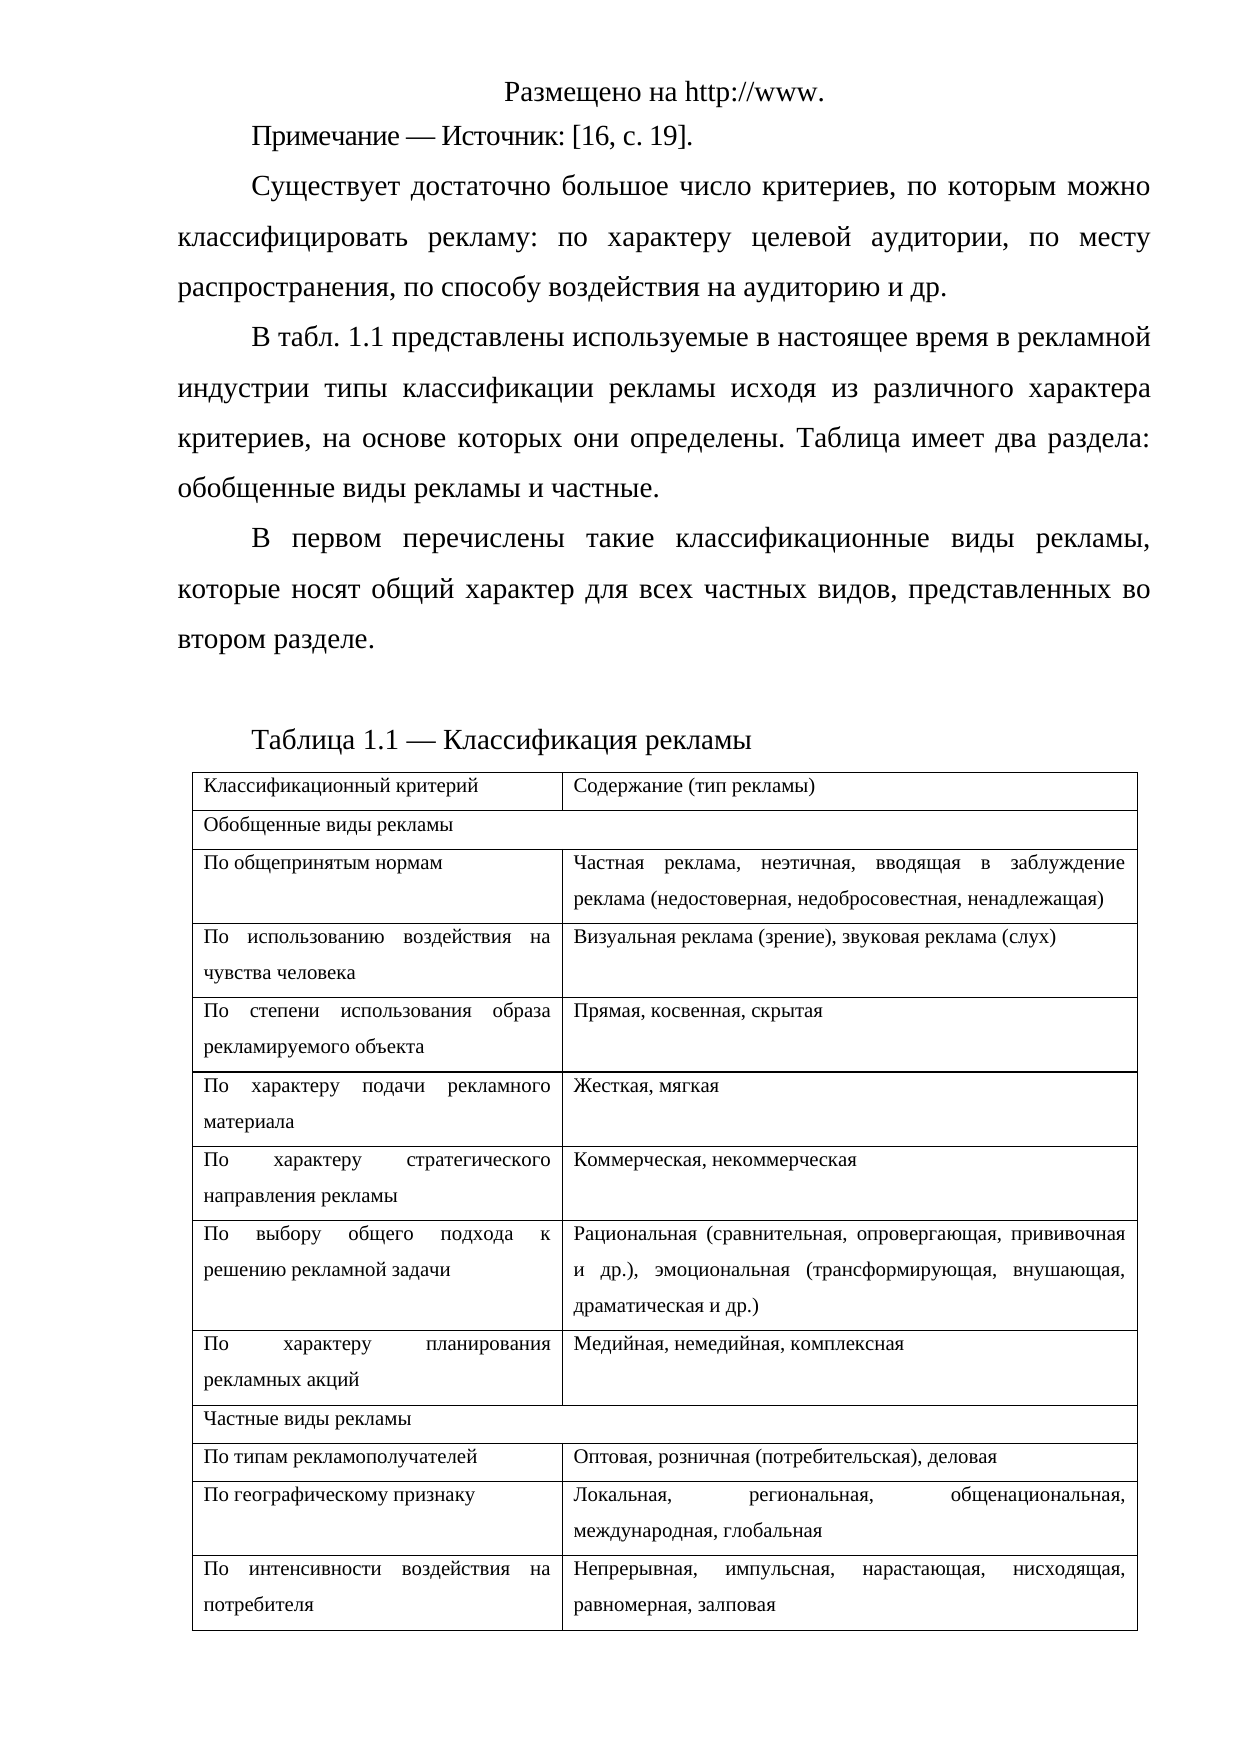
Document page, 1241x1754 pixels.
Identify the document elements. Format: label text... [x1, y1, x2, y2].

table_cell Обобщенные виды рекламы [193, 811, 1137, 849]
table_cell Локальная, региональная, общенациональная, международная, глобальная [563, 1482, 1137, 1555]
text В табл. 1.1 представлены используемые в настоящее время в рекламной индустрии типы классификации рекламы исходя из различного характера критериев, на основе которых они определены. Таблица имеет два раздела: обобщенные виды рекламы и частные. [177, 319, 1152, 504]
table_cell Коммерческая, некоммерческая [563, 1147, 1137, 1220]
table_cell Непрерывная, импульсная, нарастающая, нисходящая, равномерная, залповая [563, 1556, 1137, 1629]
table_cell По характеру планирования рекламных акций [193, 1331, 562, 1404]
table_cell По выбору общего подхода к решению рекламной задачи [193, 1221, 562, 1330]
table_cell Оптовая, розничная (потребительская), деловая [563, 1444, 1137, 1481]
table_cell Медийная, немедийная, комплексная [563, 1331, 1137, 1404]
table_cell Жесткая, мягкая [563, 1073, 1137, 1146]
text Существует достаточно большое число критериев, по которым можно классифицировать рекламу: по характеру целевой аудитории, по месту распространения, по способу воздействия на аудиторию и др. [177, 168, 1152, 303]
table_cell По степени использования образа рекламируемого объекта [193, 998, 562, 1071]
table_cell По характеру стратегического направления рекламы [193, 1147, 562, 1220]
table_cell По типам рекламополучателей [193, 1444, 562, 1481]
table_cell Частная реклама, неэтичная, вводящая в заблуждение реклама (недостоверная, недобросовестная, ненадлежащая) [563, 850, 1137, 923]
table_cell Частные виды рекламы [193, 1406, 1137, 1443]
table_cell По географическому признаку [193, 1482, 562, 1555]
text В первом перечислены такие классификационные виды рекламы, которые носят общий характер для всех частных видов, представленных во втором разделе. [177, 521, 1152, 655]
table_header Классификационный критерий [193, 773, 562, 810]
table_cell Прямая, косвенная, скрытая [563, 998, 1137, 1071]
table_cell По интенсивности воздействия на потребителя [193, 1556, 562, 1629]
table_cell По общепринятым нормам [193, 850, 562, 923]
table_cell Рациональная (сравнительная, опровергающая, прививочная и др.), эмоциональная (трансформирующая, внушающая, драматическая и др.) [563, 1221, 1137, 1330]
text Примечание — Источник: [16, c. 19]. [177, 118, 1152, 152]
table_header Содержание (тип рекламы) [563, 773, 1137, 810]
table_cell Визуальная реклама (зрение), звуковая реклама (слух) [563, 924, 1137, 997]
text Таблица 1.1 — Классификация рекламы [177, 722, 1152, 755]
table_cell По характеру подачи рекламного материала [193, 1073, 562, 1146]
table_cell По использованию воздействия на чувства человека [193, 924, 562, 997]
